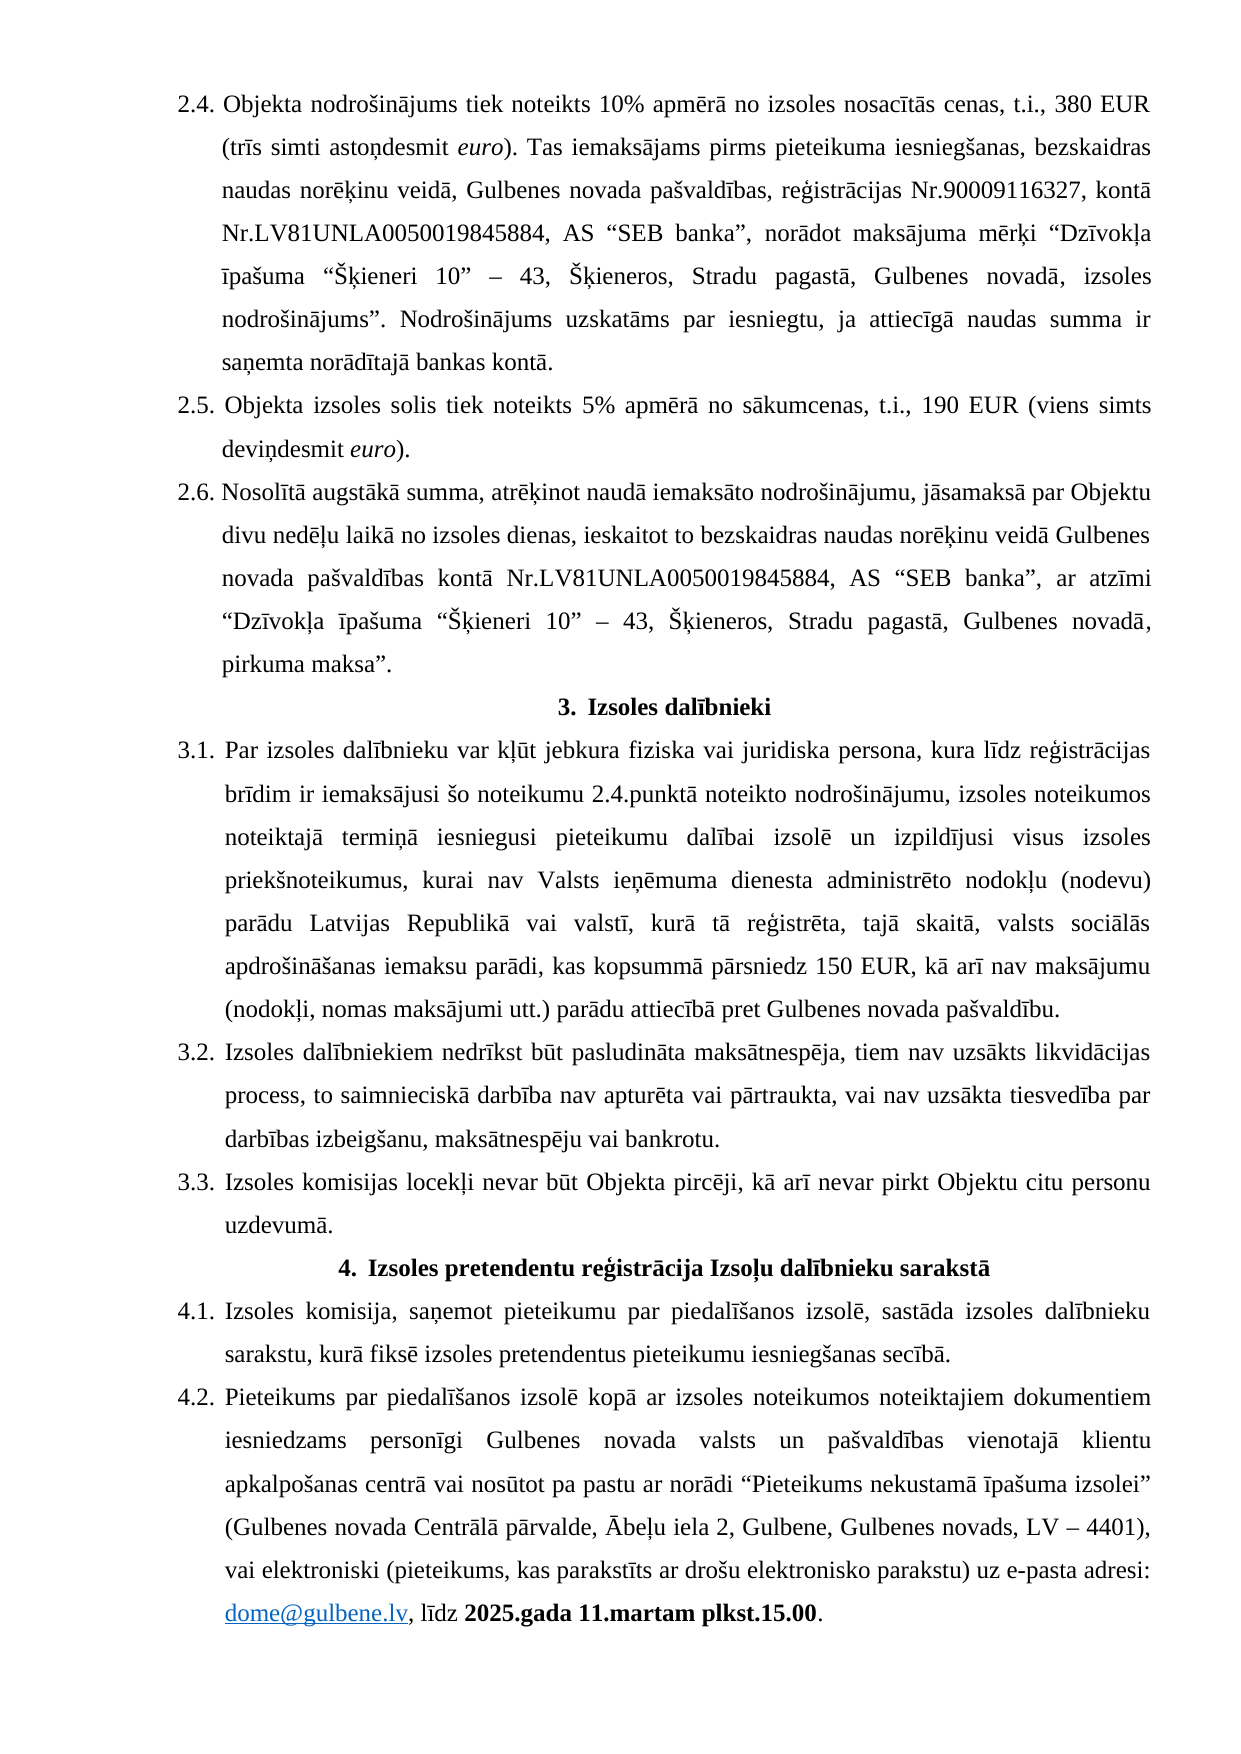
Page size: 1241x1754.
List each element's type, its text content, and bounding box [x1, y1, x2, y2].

text 2.5. Objekta izsoles solis tiek noteikts 5% apmērā no sākumcenas, t.i., 190 EUR (viens simts deviņdesmit euro). [177, 391, 1152, 462]
list Izsoles dalībniekiem nedrīkst būt pasludināta maksātnespēja, tiem nav uzsākts likvidācijas process, to saimnieciskā darbība nav apturēta vai pārtraukta, vai nav uzsākta tiesvedība par darbības izbeigšanu, maksātnespēju vai bankrotu. [177, 1037, 1152, 1152]
list Izsoles komisijas locekļi nevar būt Objekta pircēji, kā arī nevar pirkt Objektu citu personu uzdevumā. [177, 1167, 1152, 1239]
list Izsoles komisija, saņemot pieteikumu par piedalīšanos izsolē, sastāda izsoles dalībnieku sarakstu, kurā fiksē izsoles pretendentus pieteikumu iesniegšanas secībā. [177, 1296, 1152, 1368]
list Par izsoles dalībnieku var kļūt jebkura fiziska vai juridiska persona, kura līdz reģistrācijas brīdim ir iemaksājusi šo noteikumu 2.4.punktā noteikto nodrošinājumu, izsoles noteikumos noteiktajā termiņā iesniegusi pieteikumu dalībai izsolē un izpildījusi visus izsoles priekšnoteikumus, kurai nav Valsts ieņēmuma dienesta administrēto nodokļu (nodevu) parādu Latvijas Republikā vai valstī, kurā tā reģistrēta, tajā skaitā, valsts sociālās apdrošināšanas iemaksu parādi, kas kopsummā pārsniedz 150 EUR, kā arī nav maksājumu (nodokļi, nomas maksājumi utt.) parādu attiecībā pret Gulbenes novada pašvaldību. [177, 736, 1152, 1023]
text 2.6. Nosolītā augstākā summa, atrēķinot naudā iemaksāto nodrošinājumu, jāsamaksā par Objektu divu nedēļu laikā no izsoles dienas, ieskaitot to bezskaidras naudas norēķinu veidā Gulbenes novada pašvaldības kontā Nr.LV81UNLA0050019845884, AS “SEB banka”, ar atzīmi “Dzīvokļa īpašuma “Šķieneri 10” – 43, Šķieneros, Stradu pagastā, Gulbenes novadā, pirkuma maksa”. [177, 477, 1152, 678]
text 2.4. Objekta nodrošinājums tiek noteikts 10% apmērā no izsoles nosacītās cenas, t.i., 380 EUR (trīs simti astoņdesmit euro). Tas iemaksājams pirms pieteikuma iesniegšanas, bezskaidras naudas norēķinu veidā, Gulbenes novada pašvaldības, reģistrācijas Nr.90009116327, kontā Nr.LV81UNLA0050019845884, AS “SEB banka”, norādot maksājuma mērķi “Dzīvokļa īpašuma “Šķieneri 10” – 43, Šķieneros, Stradu pagastā, Gulbenes novadā, izsoles nodrošinājums”. Nodrošinājums uzskatāms par iesniegtu, ja attiecīgā naudas summa ir saņemta norādītajā bankas kontā. [177, 89, 1152, 376]
list Izsoles dalībnieki [177, 692, 1152, 721]
list Izsoles pretendentu reģistrācija Izsoļu dalībnieku sarakstā [177, 1253, 1152, 1282]
list Pieteikums par piedalīšanos izsolē kopā ar izsoles noteikumos noteiktajiem dokumentiem iesniedzams personīgi Gulbenes novada valsts un pašvaldības vienotajā klientu apkalpošanas centrā vai nosūtot pa pastu ar norādi “Pieteikums nekustamā īpašuma izsolei” (Gulbenes novada Centrālā pārvalde, Ābeļu iela 2, Gulbene, Gulbenes novads, LV – 4401), vai elektroniski (pieteikums, kas parakstīts ar drošu elektronisko parakstu) uz e-pasta adresi: dome@gulbene.lv, līdz 2025.gada 11.martam plkst.15.00. [177, 1382, 1152, 1627]
